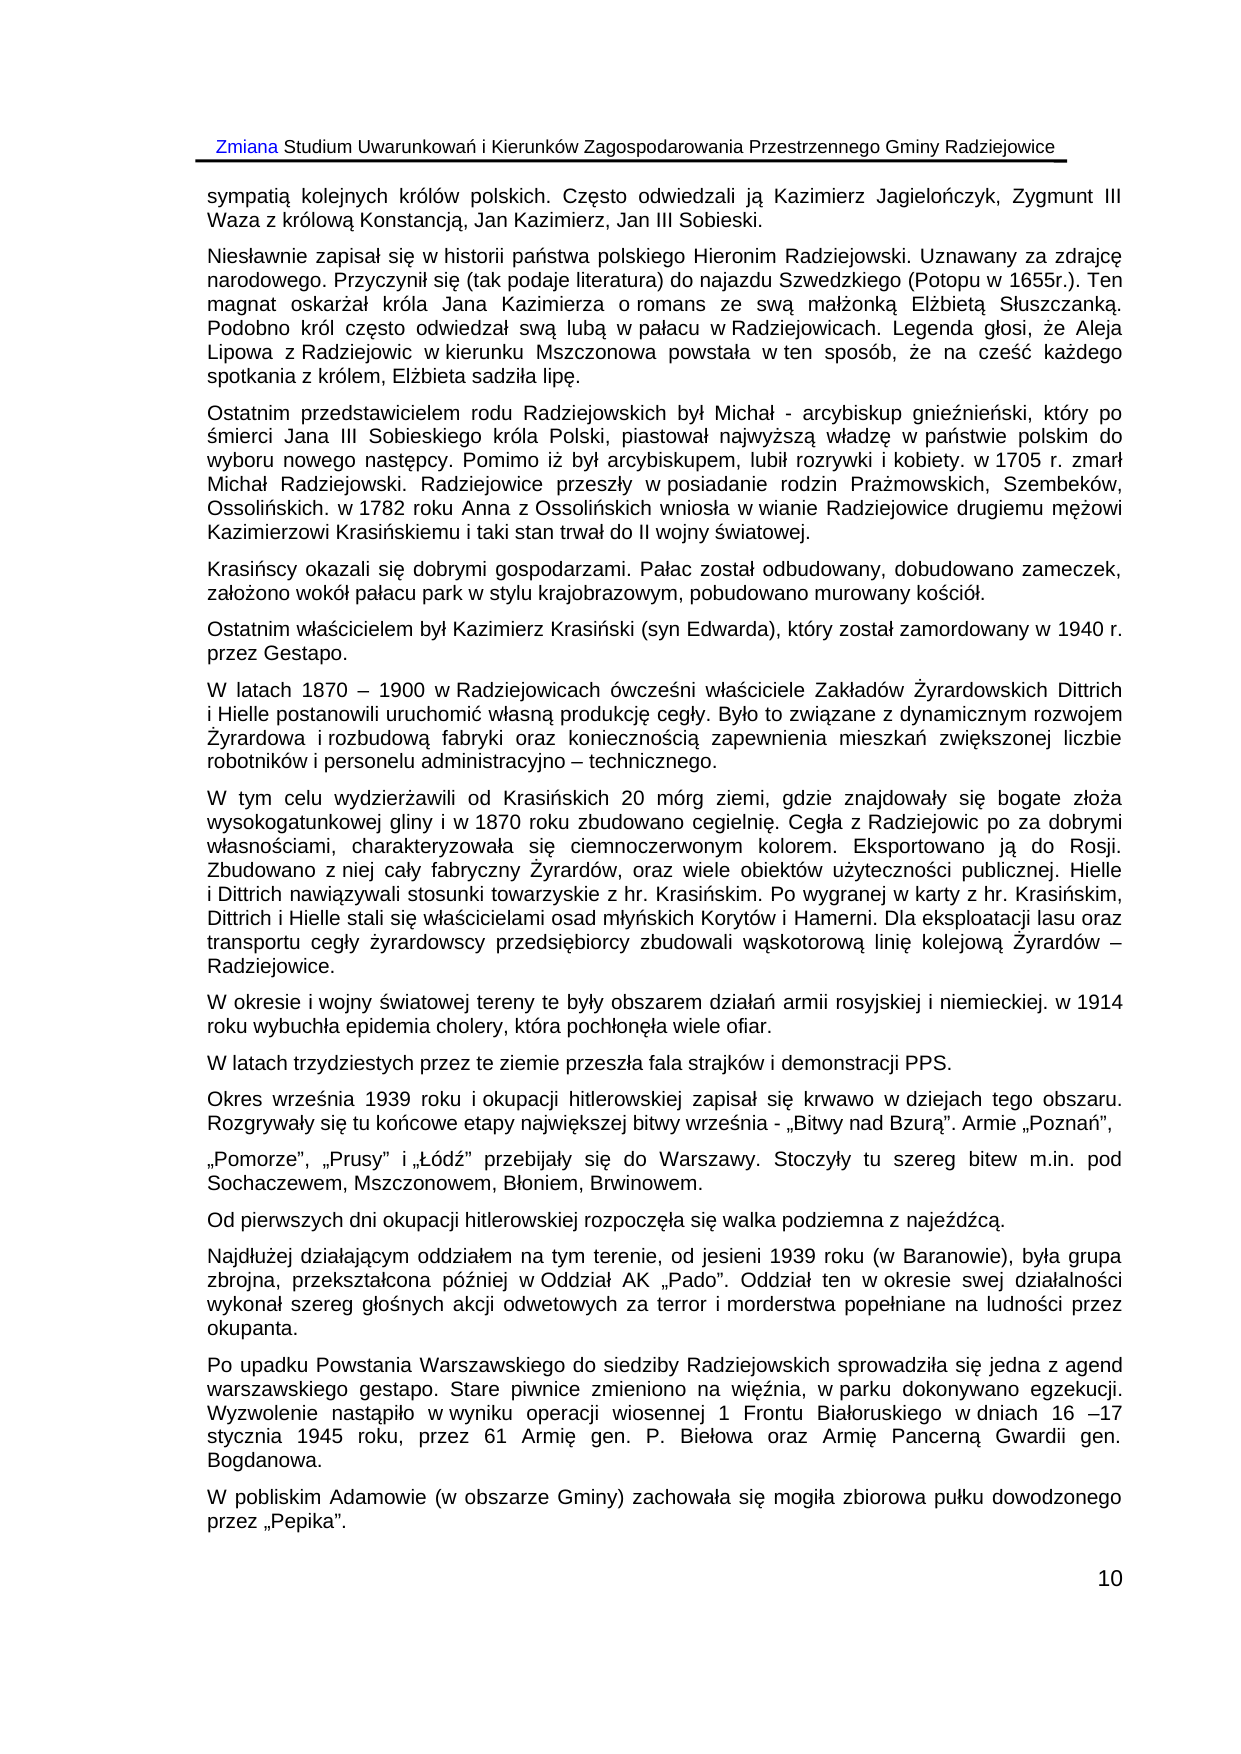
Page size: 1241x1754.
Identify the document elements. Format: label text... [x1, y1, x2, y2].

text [207, 184, 1123, 232]
text Po upadku Powstania Warszawskiego do siedziby Radziejowskich sprowadziła się jedna z agend warszawskiego gestapo. Stare piwnice zmieniono na więźnia, w parku dokonywano egzekucji. Wyzwolenie nastąpiło w wyniku operacji wiosennej 1 Frontu Białoruskiego w dniach 16 –17 stycznia 1945 roku, przez 61 Armię gen. P. Biełowa oraz Armię Pancerną Gwardii gen. Bogdanowa. [207, 1352, 1123, 1472]
text Najdłużej działającym oddziałem na tym terenie, od jesieni 1939 roku (w Baranowie), była grupa zbrojna, przekształcona później w Oddział AK „Pado”. Oddział ten w okresie swej działalności wykonał szereg głośnych akcji odwetowych za terror i morderstwa popełniane na ludności przez okupanta. [207, 1244, 1123, 1340]
text „Pomorze”, „Prusy” i „Łódź” przebijały się do Warszawy. Stoczyły tu szereg bitew m.in. pod Sochaczewem, Mszczonowem, Błoniem, Brwinowem. [207, 1147, 1123, 1195]
text Krasińscy okazali się dobrymi gospodarzami. Pałac został odbudowany, dobudowano zameczek, założono wokół pałacu park w stylu krajobrazowym, pobudowano murowany kościół. [207, 557, 1123, 604]
text Od pierwszych dni okupacji hitlerowskiej rozpoczęła się walka podziemna z najeźdźcą. [207, 1208, 1123, 1232]
text Okres września 1939 roku i okupacji hitlerowskiej zapisał się krwawo w dziejach tego obszaru. Rozgrywały się tu końcowe etapy największej bitwy września - „Bitwy nad Bzurą”. Armie „Poznań”, [207, 1087, 1123, 1135]
text W latach trzydziestych przez te ziemie przeszła fala strajków i demonstracji PPS. [207, 1050, 1123, 1074]
text Ostatnim właścicielem był Kazimierz Krasiński (syn Edwarda), który został zamordowany w 1940 r. przez Gestapo. [207, 617, 1123, 665]
text W latach 1870 – 1900 w Radziejowicach ówcześni właściciele Zakładów Żyrardowskich Dittrich i Hielle postanowili uruchomić własną produkcję cegły. Było to związane z dynamicznym rozwojem Żyrardowa i rozbudową fabryki oraz koniecznością zapewnienia mieszkań zwiększonej liczbie robotników i personelu administracyjno – technicznego. [207, 677, 1123, 773]
text W pobliskim Adamowie (w obszarze Gminy) zachowała się mogiła zbiorowa pułku dowodzonego przez „Pepika”. [207, 1485, 1123, 1533]
text Ostatnim przedstawicielem rodu Radziejowskich był Michał - arcybiskup gnieźnieński, który po śmierci Jana III Sobieskiego króla Polski, piastował najwyższą władzę w państwie polskim do wyboru nowego następcy. Pomimo iż był arcybiskupem, lubił rozrywki i kobiety. w 1705 r. zmarł Michał Radziejowski. Radziejowice przeszły w posiadanie rodzin Prażmowskich, Szembeków, Ossolińskich. w 1782 roku Anna z Ossolińskich wniosła w wianie Radziejowice drugiemu mężowi Kazimierzowi Krasińskiemu i taki stan trwał do II wojny światowej. [207, 400, 1123, 544]
text W tym celu wydzierżawili od Krasińskich 20 mórg ziemi, gdzie znajdowały się bogate złoża wysokogatunkowej gliny i w 1870 roku zbudowano cegielnię. Cegła z Radziejowic po za dobrymi własnościami, charakteryzowała się ciemnoczerwonym kolorem. Eksportowano ją do Rosji. Zbudowano z niej cały fabryczny Żyrardów, oraz wiele obiektów użyteczności publicznej. Hielle i Dittrich nawiązywali stosunki towarzyskie z hr. Krasińskim. Po wygranej w karty z hr. Krasińskim, Dittrich i Hielle stali się właścicielami osad młyńskich Korytów i Hamerni. Dla eksploatacji lasu oraz transportu cegły żyrardowscy przedsiębiorcy zbudowali wąskotorową linię kolejową Żyrardów – Radziejowice. [207, 786, 1123, 977]
text Niesławnie zapisał się w historii państwa polskiego Hieronim Radziejowski. Uznawany za zdrajcę narodowego. Przyczynił się (tak podaje literatura) do najazdu Szwedzkiego (Potopu w 1655r.). Ten magnat oskarżał króla Jana Kazimierza o romans ze swą małżonką Elżbietą Słuszczanką. Podobno król często odwiedzał swą lubą w pałacu w Radziejowicach. Legenda głosi, że Aleja Lipowa z Radziejowic w kierunku Mszczonowa powstała w ten sposób, że na cześć każdego spotkania z królem, Elżbieta sadziła lipę. [207, 244, 1123, 388]
text W okresie i wojny światowej tereny te były obszarem działań armii rosyjskiej i niemieckiej. w 1914 roku wybuchła epidemia cholery, która pochłonęła wiele ofiar. [207, 990, 1123, 1038]
